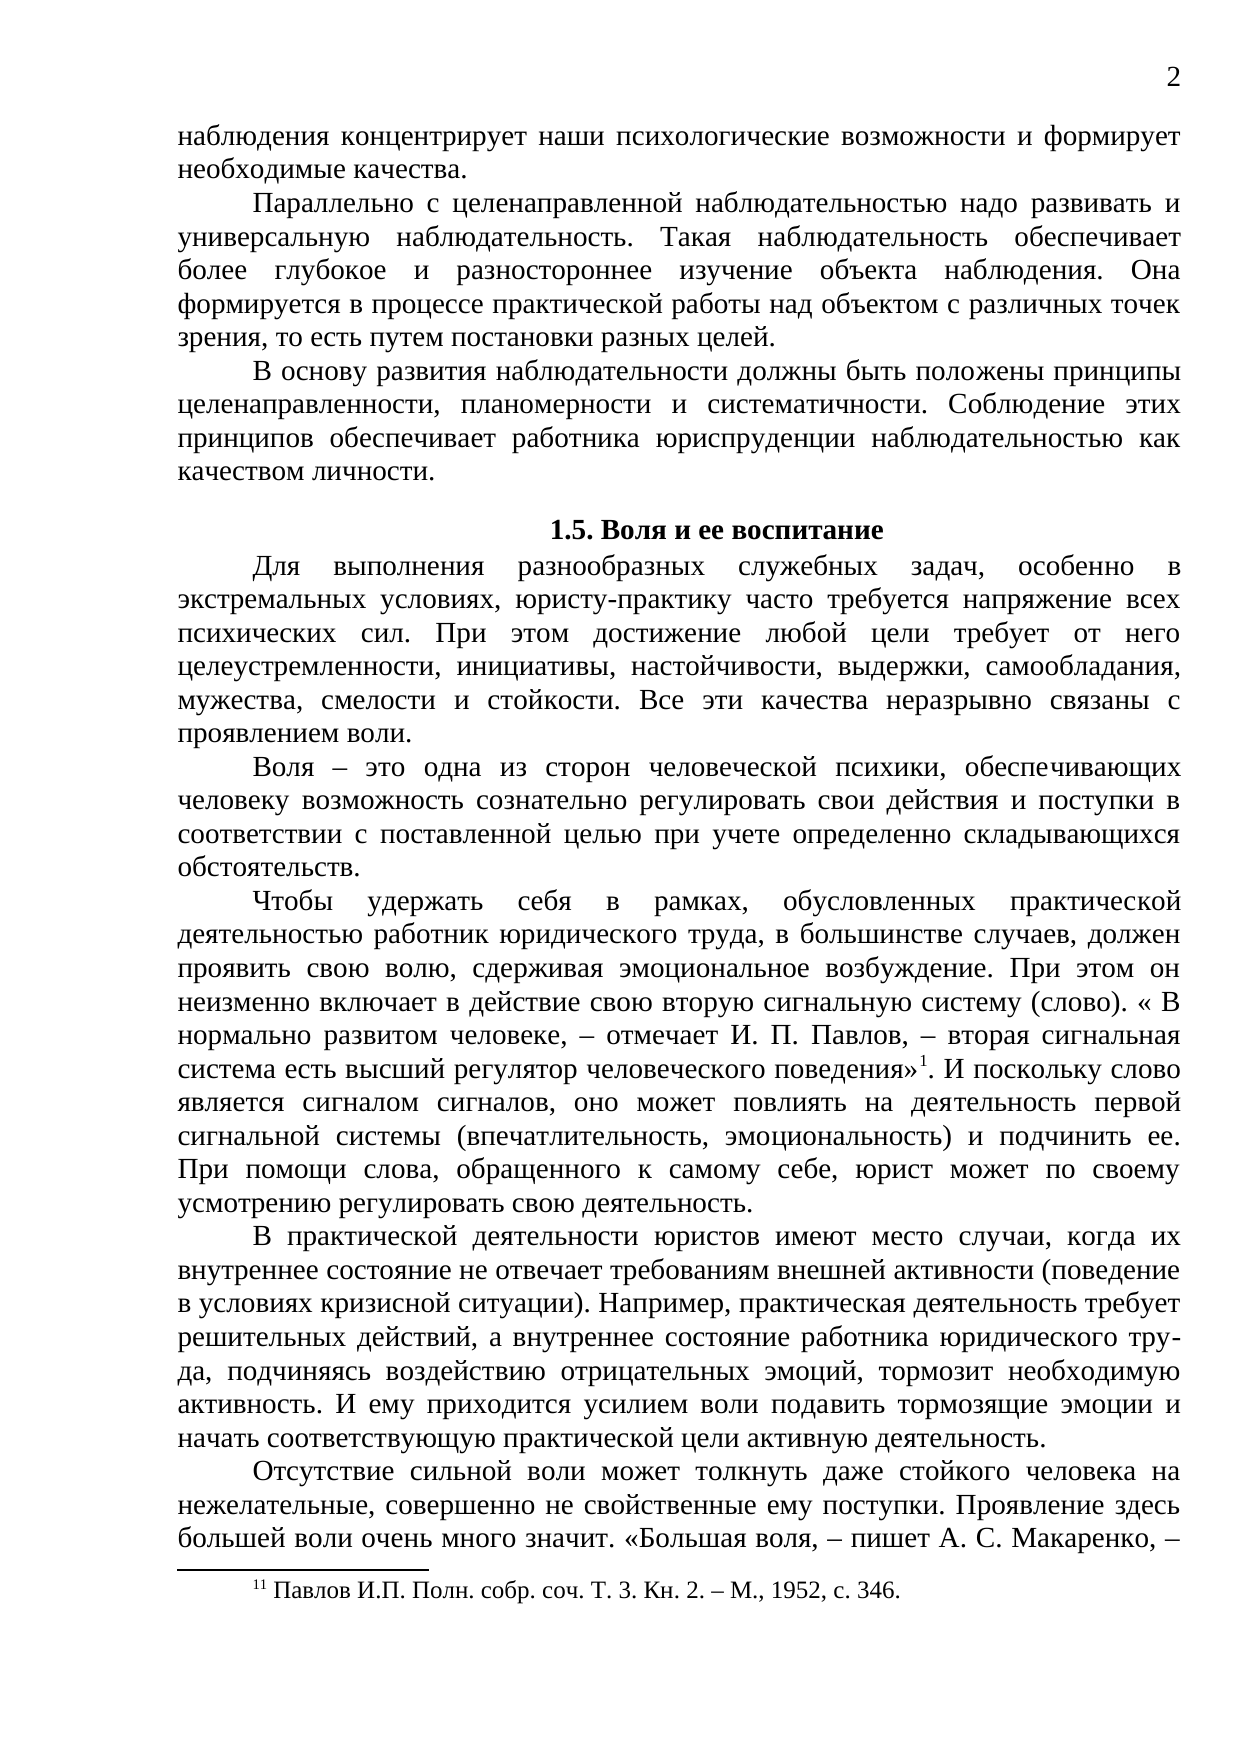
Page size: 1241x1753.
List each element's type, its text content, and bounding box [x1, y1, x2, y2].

text Параллельно с целенаправленной наблюдательностью надо развивать и универсальную наблюдательность. Такая наблюдательность обеспечивает более глубокое и разностороннее изучение объекта наблюдения. Она формируется в процессе практической работы над объектом с различных точек зрения, то есть путем постановки разных целей. [177, 185, 1181, 353]
text В основу развития наблюдательности должны быть положены принципы целенаправленности, планомерности и систематичности. Соблюдение этих принципов обеспечивает работника юриспруденции наблюдательностью как качеством личности. [177, 353, 1181, 487]
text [177, 1453, 1181, 1554]
text 1.5. Воля и ее воспитание [177, 512, 1181, 546]
text Воля – это одна из сторон человеческой психики, обеспечивающих человеку возможность сознательно регулировать свои действия и поступки в соответствии с поставленной целью при учете определенно складывающихся обстоятельств. [177, 749, 1181, 883]
text Чтобы удержать себя в рамках, обусловленных практической деятельностью работник юридического труда, в большинстве случаев, должен проявить свою волю, сдерживая эмоциональное возбуждение. При этом он неизменно включает в действие свою вторую сигнальную систему (слово). « В нормально развитом человеке, – отмечает И. П. Павлов, – вторая сигнальная система есть высший регулятор человеческого поведения»1. И поскольку слово является сигналом сигналов, оно может повлиять на деятельность первой сигнальной системы (впечатлительность, эмоциональность) и подчинить ее. При помощи слова, обращенного к самому себе, юрист может по своему усмотрению регулировать свою деятельность. [177, 883, 1181, 1218]
text В практической деятельности юристов имеют место случаи, когда их внутреннее состояние не отвечает требованиям внешней активности (поведение в условиях кризисной ситуации). Например, практическая деятельность требует решительных действий, а внутреннее состояние работника юридического труда, подчиняясь воздействию отрицательных эмоций, тормозит необходимую активность. И ему приходится усилием воли подавить тормозящие эмоции и начать соответствующую практической цели активную деятельность. [177, 1218, 1181, 1453]
text Для выполнения разнообразных служебных задач, особенно в экстремальных условиях, юристу-практику часто требуется напряжение всех психических сил. При этом достижение любой цели требует от него целеустремленности, инициативы, настойчивости, выдержки, самообладания, мужества, смелости и стойкости. Все эти качества неразрывно связаны с проявлением воли. [177, 548, 1181, 749]
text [177, 118, 1181, 185]
